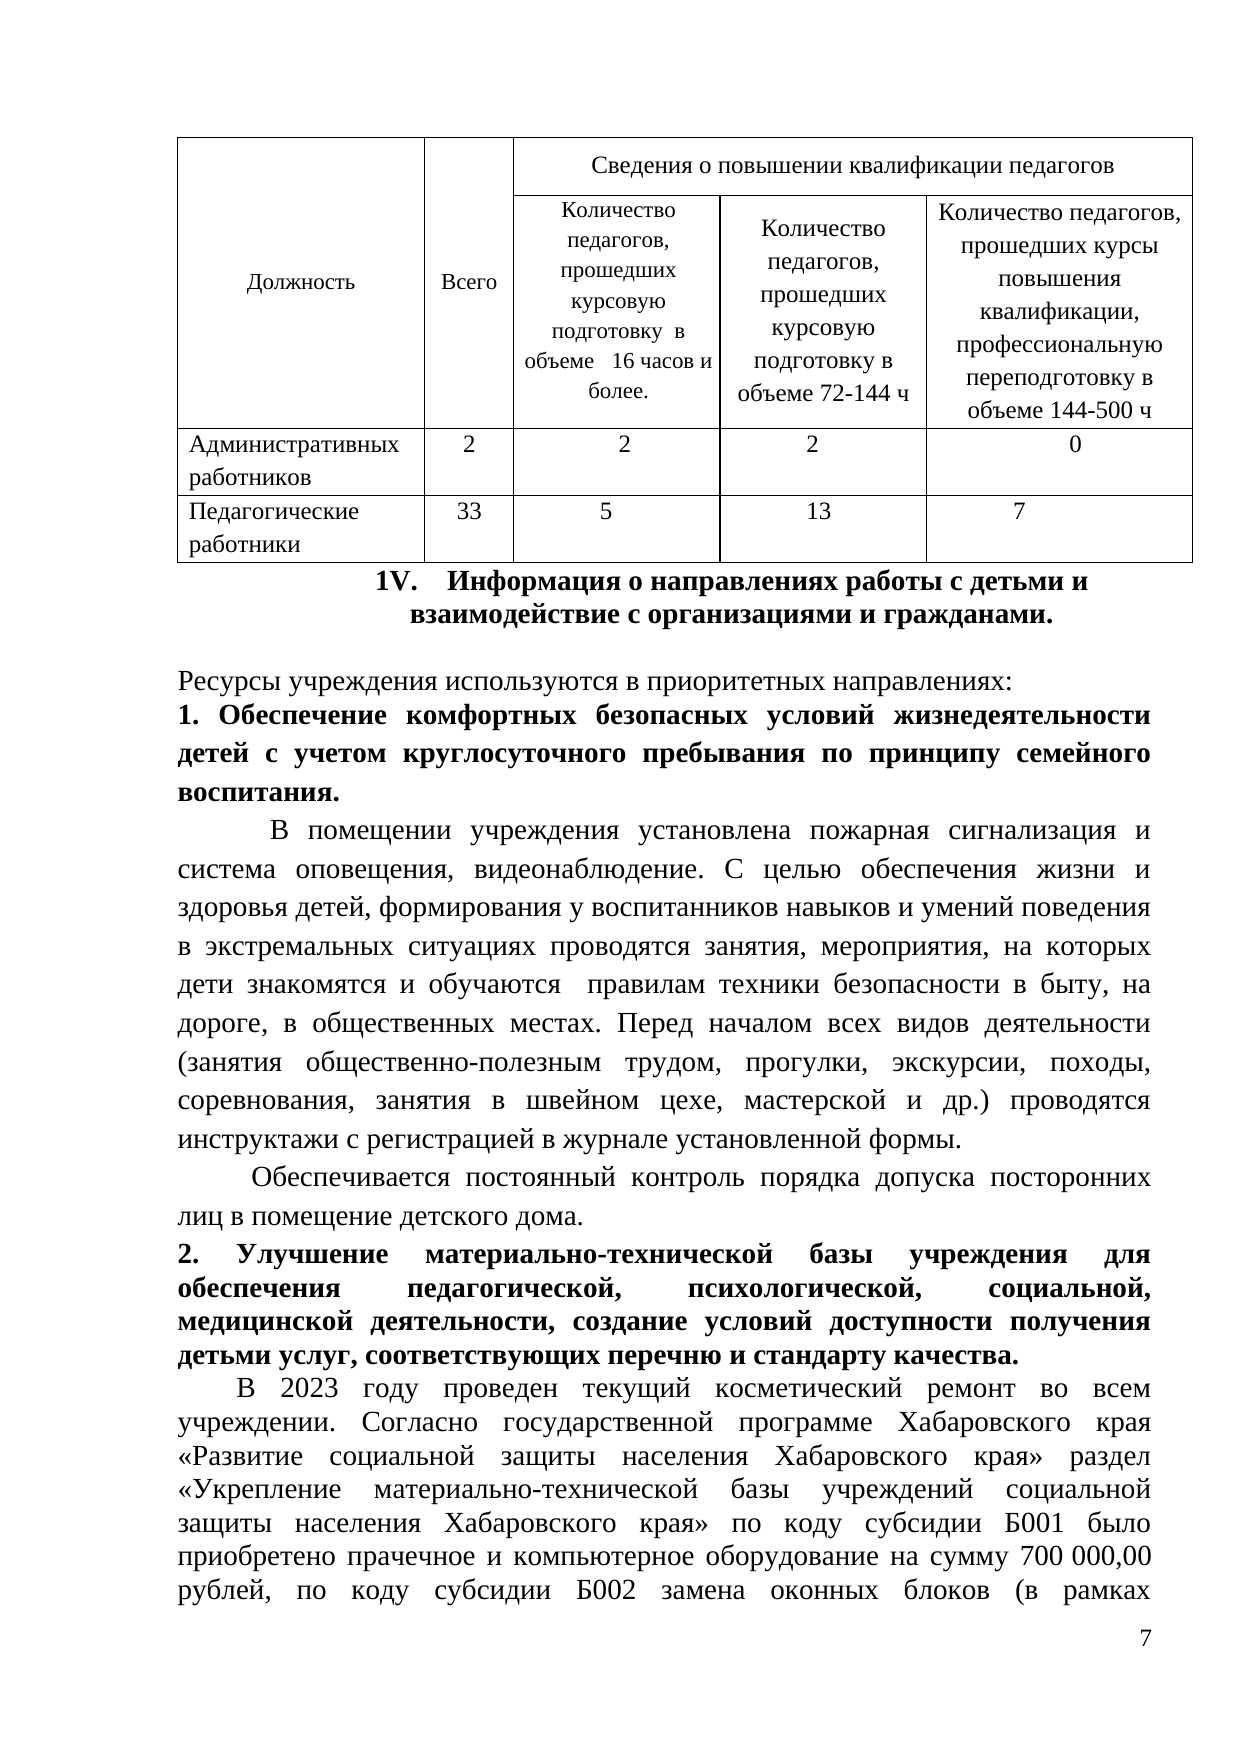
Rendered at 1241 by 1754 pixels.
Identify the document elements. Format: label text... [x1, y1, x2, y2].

table_cell 0 [927, 429, 1192, 495]
text 2. Улучшение материально-технической базы учреждения для обеспечения педагогической, психологической, социальной, медицинской деятельности, создание условий доступности получения детьми услуг, соответствующих перечню и стандарту качества. [177, 1236, 1152, 1371]
table_header Всего [425, 138, 513, 428]
text Ресурсы учреждения используются в приоритетных направлениях: [177, 663, 1152, 697]
text 1. Обеспечение комфортных безопасных условий жизнедеятельности детей с учетом круглосуточного пребывания по принципу семейного воспитания. [177, 697, 1152, 807]
table_header Сведения о повышении квалификации педагогов [514, 138, 1192, 195]
table_cell 2 [721, 429, 926, 495]
table_cell Количество педагогов, прошедших курсовую подготовку в объеме 16 часов и более. [514, 196, 719, 428]
table_cell 5 [514, 496, 719, 562]
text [177, 1371, 1152, 1605]
table_cell Административных работников [178, 429, 424, 495]
table_cell 13 [721, 496, 926, 562]
table_cell 2 [514, 429, 719, 495]
table_header Должность [178, 138, 424, 428]
table_cell Педагогические работники [178, 496, 424, 562]
table_cell 2 [425, 429, 513, 495]
text В помещении учреждения установлена пожарная сигнализация и система оповещения, видеонаблюдение. С целью обеспечения жизни и здоровья детей, формирования у воспитанников навыков и умений поведения в экстремальных ситуациях проводятся занятия, мероприятия, на которых дети знакомятся и обучаются правилам техники безопасности в быту, на дороге, в общественных местах. Перед началом всех видов деятельности (занятия общественно-полезным трудом, прогулки, экскурсии, походы, соревнования, занятия в швейном цехе, мастерской и др.) проводятся инструктажи с регистрацией в журнале установленной формы. [177, 812, 1152, 1154]
table_cell Количество педагогов, прошедших курсы повышения квалификации, профессиональную переподготовку в объеме 144-500 ч [927, 196, 1192, 428]
table_cell 7 [927, 496, 1192, 562]
text Обеспечивается постоянный контроль порядка допуска посторонних лиц в помещение детского дома. [177, 1159, 1152, 1231]
text 1V. Информация о направлениях работы с детьми и взаимодействие с организациями и гражданами. [311, 563, 1152, 630]
table_cell Количество педагогов, прошедших курсовую подготовку в объеме 72-144 ч [721, 196, 926, 428]
table_cell 33 [425, 496, 513, 562]
